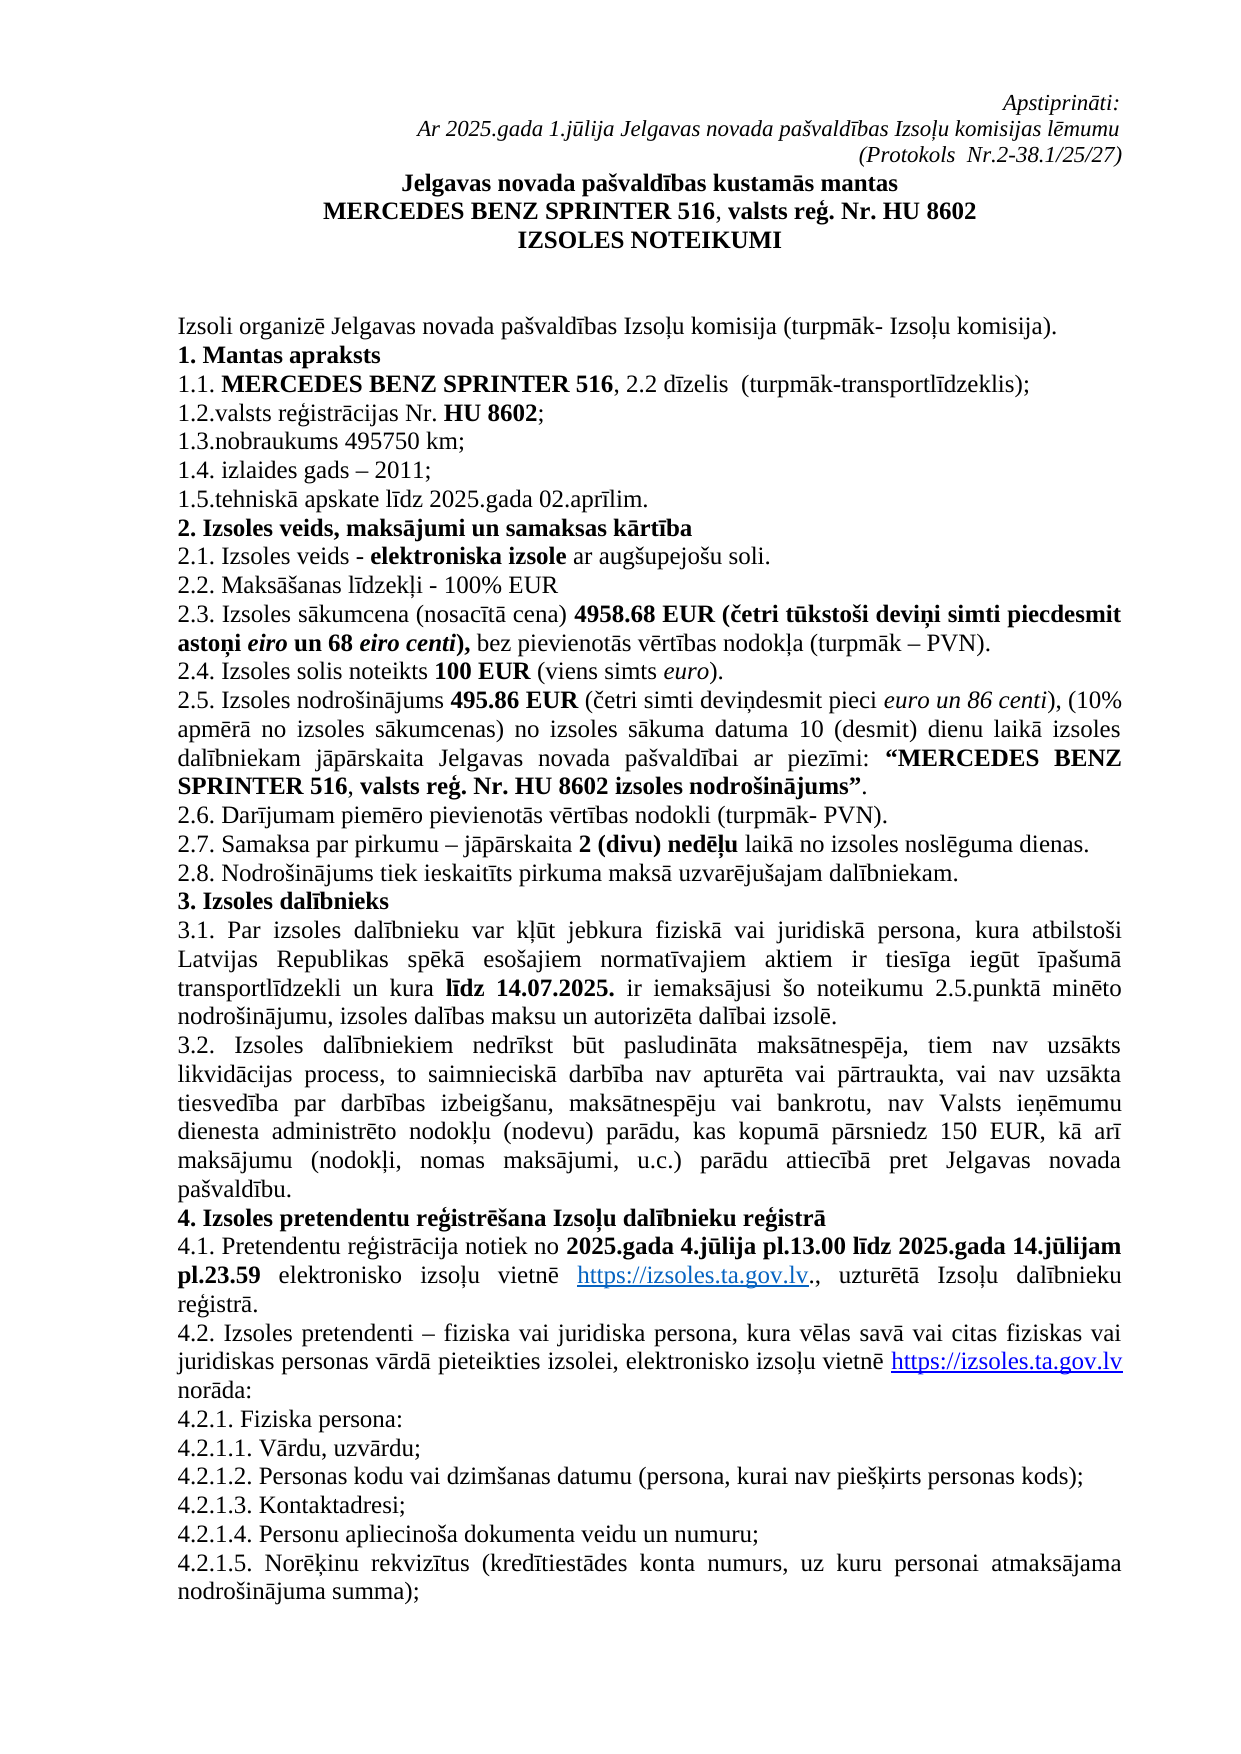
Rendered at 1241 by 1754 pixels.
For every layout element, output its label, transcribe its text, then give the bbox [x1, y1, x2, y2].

text 1.3.nobraukums 495750 km; [177, 426, 1122, 455]
text 2.2. Maksāšanas līdzekļi - 100% EUR [177, 570, 1122, 599]
text Jelgavas novada pašvaldības kustamās mantas [177, 168, 1122, 196]
text 3.1. Par izsoles dalībnieku var kļūt jebkura fiziskā vai juridiskā persona, kura atbilstoši Latvijas Republikas spēkā esošajiem normatīvajiem aktiem ir tiesīga iegūt īpašumā transportlīdzekli un kura līdz 14.07.2025. ir iemaksājusi šo noteikumu 2.5.punktā minēto nodrošinājumu, izsoles dalības maksu un autorizēta dalībai izsolē. [177, 915, 1122, 1030]
text 2.8. Nodrošinājums tiek ieskaitīts pirkuma maksā uzvarējušajam dalībniekam. [177, 858, 1122, 886]
text 2.7. Samaksa par pirkumu – jāpārskaita 2 (divu) nedēļu laikā no izsoles noslēguma dienas. [177, 829, 1122, 858]
text 1.4. izlaides gads – 2011; [177, 455, 1122, 484]
text 1.2.valsts reģistrācijas Nr. HU 8602; [177, 398, 1122, 426]
text IZSOLES NOTEIKUMI [177, 225, 1122, 254]
text 2. Izsoles veids, maksājumi un samaksas kārtība [177, 513, 1122, 541]
text 2.1. Izsoles veids - elektroniska izsole ar augšupejošu soli. [177, 541, 1122, 570]
text 1.5.tehniskā apskate līdz 2025.gada 02.aprīlim. [177, 484, 1122, 513]
text 4.2.1.1. Vārdu, uzvārdu; [177, 1433, 1122, 1461]
text (Protokols Nr.2-38.1/25/27) [177, 141, 1122, 168]
text 4.2.1.2. Personas kodu vai dzimšanas datumu (persona, kurai nav piešķirts personas kods); [177, 1461, 1122, 1490]
text 3. Izsoles dalībnieks [177, 886, 1122, 915]
text 3.2. Izsoles dalībniekiem nedrīkst būt pasludināta maksātnespēja, tiem nav uzsākts likvidācijas process, to saimnieciskā darbība nav apturēta vai pārtraukta, vai nav uzsākta tiesvedība par darbības izbeigšanu, maksātnespēju vai bankrotu, nav Valsts ieņēmumu dienesta administrēto nodokļu (nodevu) parādu, kas kopumā pārsniedz 150 EUR, kā arī maksājumu (nodokļi, nomas maksājumi, u.c.) parādu attiecībā pret Jelgavas novada pašvaldību. [177, 1030, 1122, 1203]
text Ar 2025.gada 1.jūlija Jelgavas novada pašvaldības Izsoļu komisijas lēmumu [177, 115, 1122, 141]
text 4.2. Izsoles pretendenti – fiziska vai juridiska persona, kura vēlas savā vai citas fiziskas vai juridiskas personas vārdā pieteikties izsolei, elektronisko izsoļu vietnē https://izsoles.ta.gov.lv norāda: [177, 1318, 1122, 1404]
text 4.2.1. Fiziska persona: [177, 1404, 1122, 1433]
text 2.5. Izsoles nodrošinājums 495.86 EUR (četri simti deviņdesmit pieci euro un 86 centi), (10% apmērā no izsoles sākumcenas) no izsoles sākuma datuma 10 (desmit) dienu laikā izsoles dalībniekam jāpārskaita Jelgavas novada pašvaldībai ar piezīmi: “MERCEDES BENZ SPRINTER 516, valsts reģ. Nr. HU 8602 izsoles nodrošinājums”. [177, 685, 1122, 800]
text 2.3. Izsoles sākumcena (nosacītā cena) 4958.68 EUR (četri tūkstoši deviņi simti piecdesmit astoņi eiro un 68 eiro centi), bez pievienotās vērtības nodokļa (turpmāk – PVN). [177, 599, 1122, 656]
text 1.1. MERCEDES BENZ SPRINTER 516, 2.2 dīzelis (turpmāk-transportlīdzeklis); [177, 369, 1122, 398]
text Apstiprināti: [177, 89, 1122, 115]
text 4.2.1.4. Personu apliecinoša dokumenta veidu un numuru; [177, 1519, 1122, 1548]
text Izsoli organizē Jelgavas novada pašvaldības Izsoļu komisija (turpmāk- Izsoļu komisija). [177, 311, 1122, 340]
text 2.4. Izsoles solis noteikts 100 EUR (viens simts euro). [177, 656, 1122, 685]
text MERCEDES BENZ SPRINTER 516, valsts reģ. Nr. HU 8602 [177, 196, 1122, 225]
text 1. Mantas apraksts [177, 340, 1122, 369]
text 4. Izsoles pretendentu reģistrēšana Izsoļu dalībnieku reģistrā [177, 1203, 1122, 1231]
text 2.6. Darījumam piemēro pievienotās vērtības nodokli (turpmāk- PVN). [177, 800, 1122, 829]
text 4.2.1.5. Norēķinu rekvizītus (kredītiestādes konta numurs, uz kuru personai atmaksājama nodrošinājuma summa); [177, 1548, 1122, 1605]
text 4.1. Pretendentu reģistrācija notiek no 2025.gada 4.jūlija pl.13.00 līdz 2025.gada 14.jūlijam pl.23.59 elektronisko izsoļu vietnē https://izsoles.ta.gov.lv., uzturētā Izsoļu dalībnieku reģistrā. [177, 1231, 1122, 1318]
text 4.2.1.3. Kontaktadresi; [177, 1490, 1122, 1519]
